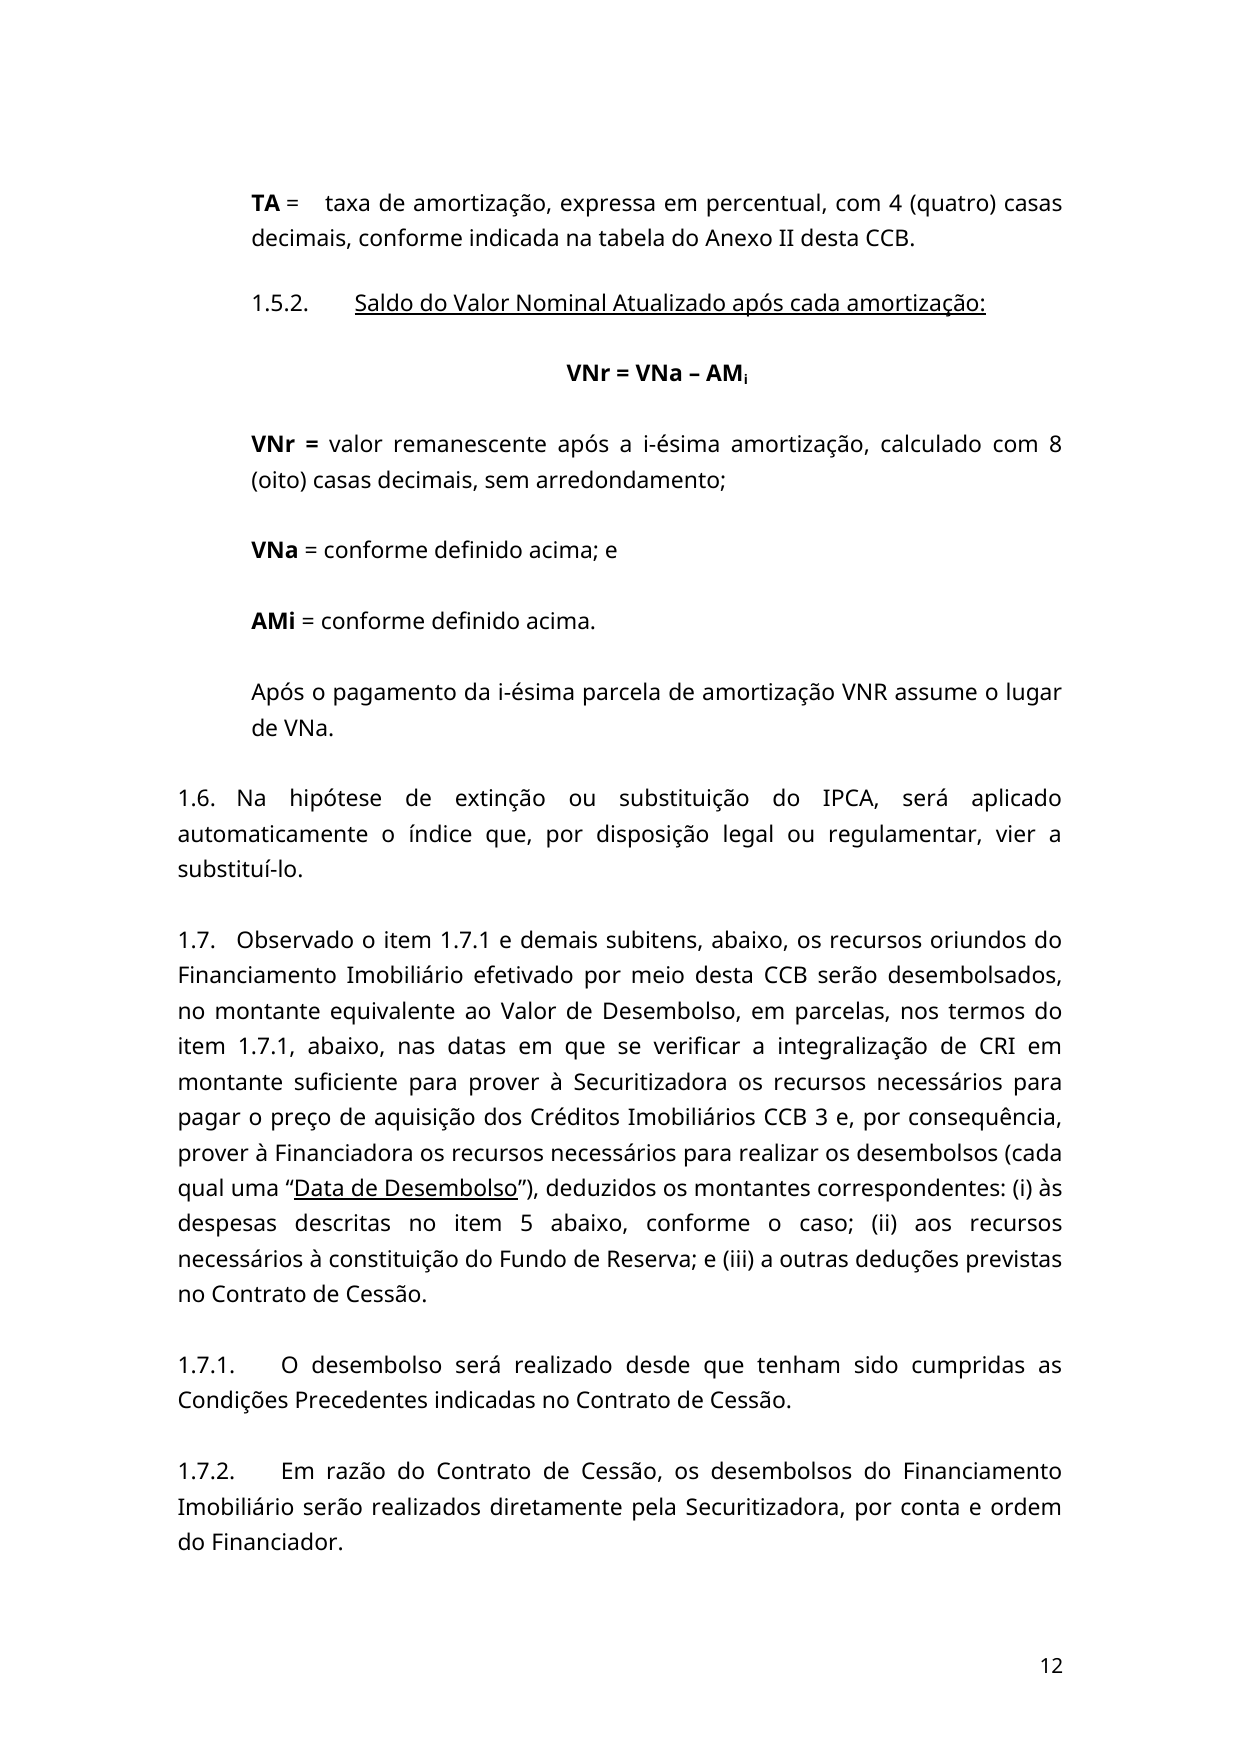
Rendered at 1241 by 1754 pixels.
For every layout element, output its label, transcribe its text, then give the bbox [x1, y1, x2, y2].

list VNr = VNa – AMi [215, 353, 1063, 389]
text 1.7.1. O desembolso será realizado desde que tenham sido cumpridas as Condições Precedentes indicadas no Contrato de Cessão. [177, 1345, 1063, 1416]
text 1.5.2. Saldo do Valor Nominal Atualizado após cada amortização: [251, 283, 1063, 318]
list AMi = conforme definido acima. [215, 601, 1063, 637]
list Após o pagamento da i-ésima parcela de amortização VNR assume o lugar de VNa. [251, 672, 1063, 743]
list VNr = valor remanescente após a i-ésima amortização, calculado com 8 (oito) casas decimais, sem arredondamento; [251, 424, 1063, 495]
text 1.7.2. Em razão do Contrato de Cessão, os desembolsos do Financiamento Imobiliário serão realizados diretamente pela Securitizadora, por conta e ordem do Financiador. [177, 1451, 1063, 1558]
text TA = taxa de amortização, expressa em percentual, com 4 (quatro) casas decimais, conforme indicada na tabela do Anexo II desta CCB. [177, 183, 1063, 254]
list VNa = conforme definido acima; e [215, 531, 1063, 566]
text 1.7. Observado o item 1.7.1 e demais subitens, abaixo, os recursos oriundos do Financiamento Imobiliário efetivado por meio desta CCB serão desembolsados, no montante equivalente ao Valor de Desembolso, em parcelas, nos termos do item 1.7.1, abaixo, nas datas em que se verificar a integralização de CRI em montante suficiente para prover à Securitizadora os recursos necessários para pagar o preço de aquisição dos Créditos Imobiliários CCB 3 e, por consequência, prover à Financiadora os recursos necessários para realizar os desembolsos (cada qual uma “Data de Desembolso”), deduzidos os montantes correspondentes: (i) às despesas descritas no item 5 abaixo, conforme o caso; (ii) aos recursos necessários à constituição do Fundo de Reserva; e (iii) a outras deduções previstas no Contrato de Cessão. [177, 920, 1063, 1310]
text 1.6. Na hipótese de extinção ou substituição do IPCA, será aplicado automaticamente o índice que, por disposição legal ou regulamentar, vier a substituí-lo. [177, 778, 1063, 885]
